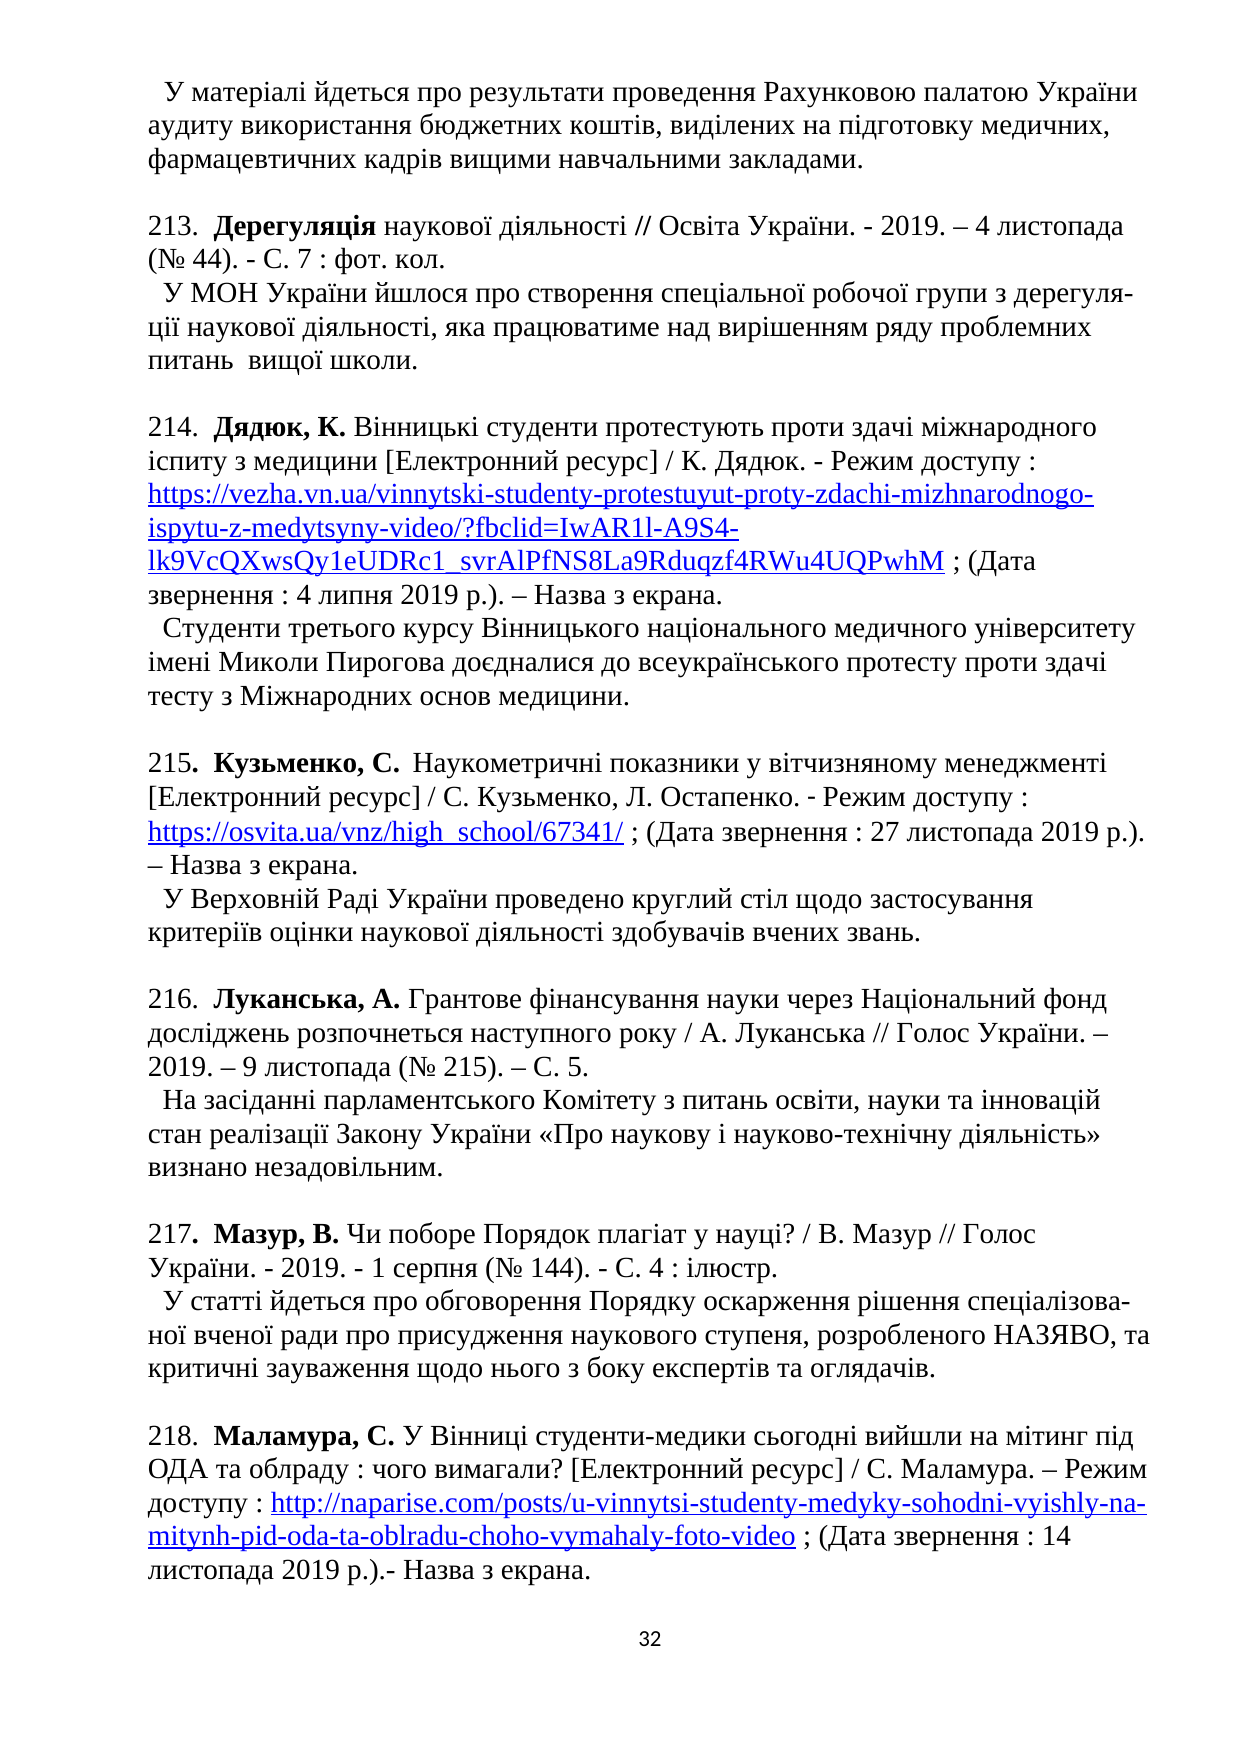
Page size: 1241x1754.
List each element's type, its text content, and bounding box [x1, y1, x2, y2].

text У статті йдеться про обговорення Порядку оскарження рішення спеціалізова-ної вченої ради про присудження наукового ступеня, розробленого НАЗЯВО, та критичні зауваження щодо нього з боку експертів та оглядачів. [148, 1283, 1152, 1384]
text 213. Дерегуляція наукової діяльності // Освіта України. - 2019. – 4 листопада [148, 208, 1152, 242]
text 216. Луканська, А. Грантове фінансування науки через Національний фонд досліджень розпочнеться наступного року / А. Луканська // Голос України. – 2019. – 9 листопада (№ 215). – С. 5. [148, 982, 1152, 1082]
text 214. Дядюк, К. Вінницькі студенти протестують проти здачі міжнародного іспиту з медицини [Електронний ресурс] / К. Дядюк. - Режим доступу : https://vezha.vn.ua/vinnytski-studenty-protestuyut-proty-zdachi-mizhnarodnogo-ispytu-z-medytsyny-video/?fbclid=IwAR1l-A9S4-lk9VcQXwsQy1eUDRc1_svrAlPfNS8La9Rduqzf4RWu4UQPwhM ; (Дата звернення : 4 липня 2019 р.). – Назва з екрана. [148, 409, 1152, 611]
text У МОН України йшлося про створення спеціальної робочої групи з дерегуля-ції наукової діяльності, яка працюватиме над вирішенням ряду проблемних питань вищої школи. [148, 275, 1152, 376]
subtitle У Верховній Раді України проведено круглий стіл щодо застосування критеріїв оцінки наукової діяльності здобувачів вчених звань. [148, 881, 1152, 948]
text (№ 44). - С. 7 : фот. кол. [148, 242, 1152, 275]
text У матеріалі йдеться про результати проведення Рахунковою палатою України аудиту використання бюджетних коштів, виділених на підготовку медичних, фармацевтичних кадрів вищими навчальними закладами. [148, 74, 1152, 174]
text 217. Мазур, В. Чи поборе Порядок плагіат у науці? / В. Мазур // Голос України. - 2019. - 1 серпня (№ 144). - С. 4 : ілюстр. [148, 1216, 1152, 1283]
subtitle 218. Маламура, С. У Вінниці студенти-медики сьогодні вийшли на мітинг під ОДА та облраду : чого вимагали? [Електронний ресурс] / С. Маламура. – Режим доступу : http://naparise.com/posts/u-vinnytsi-studenty-medyky-sohodni-vyishly-na-mitynh-pid-oda-ta-oblradu-choho-vymahaly-foto-video ; (Дата звернення : 14 листопада 2019 р.).- Назва з екрана. [148, 1418, 1152, 1585]
text Студенти третього курсу Вінницького національного медичного університету імені Миколи Пирогова доєдналися до всеукраїнського протесту проти здачі тесту з Міжнародних основ медицини. [630, 611, 1152, 711]
text 215. Кузьменко, С. Наукометричні показники у вітчизняному менеджменті [Електронний ресурс] / С. Кузьменко, Л. Остапенко. - Режим доступу : https://osvita.ua/vnz/high_school/67341/ ; (Дата звернення : 27 листопада 2019 р.). – Назва з екрана. [148, 745, 1152, 881]
text На засіданні парламентського Комітету з питань освіти, науки та інновацій стан реалізації Закону України «Про наукову і науково-технічну діяльність» визнано незадовільним. [148, 1082, 1152, 1183]
